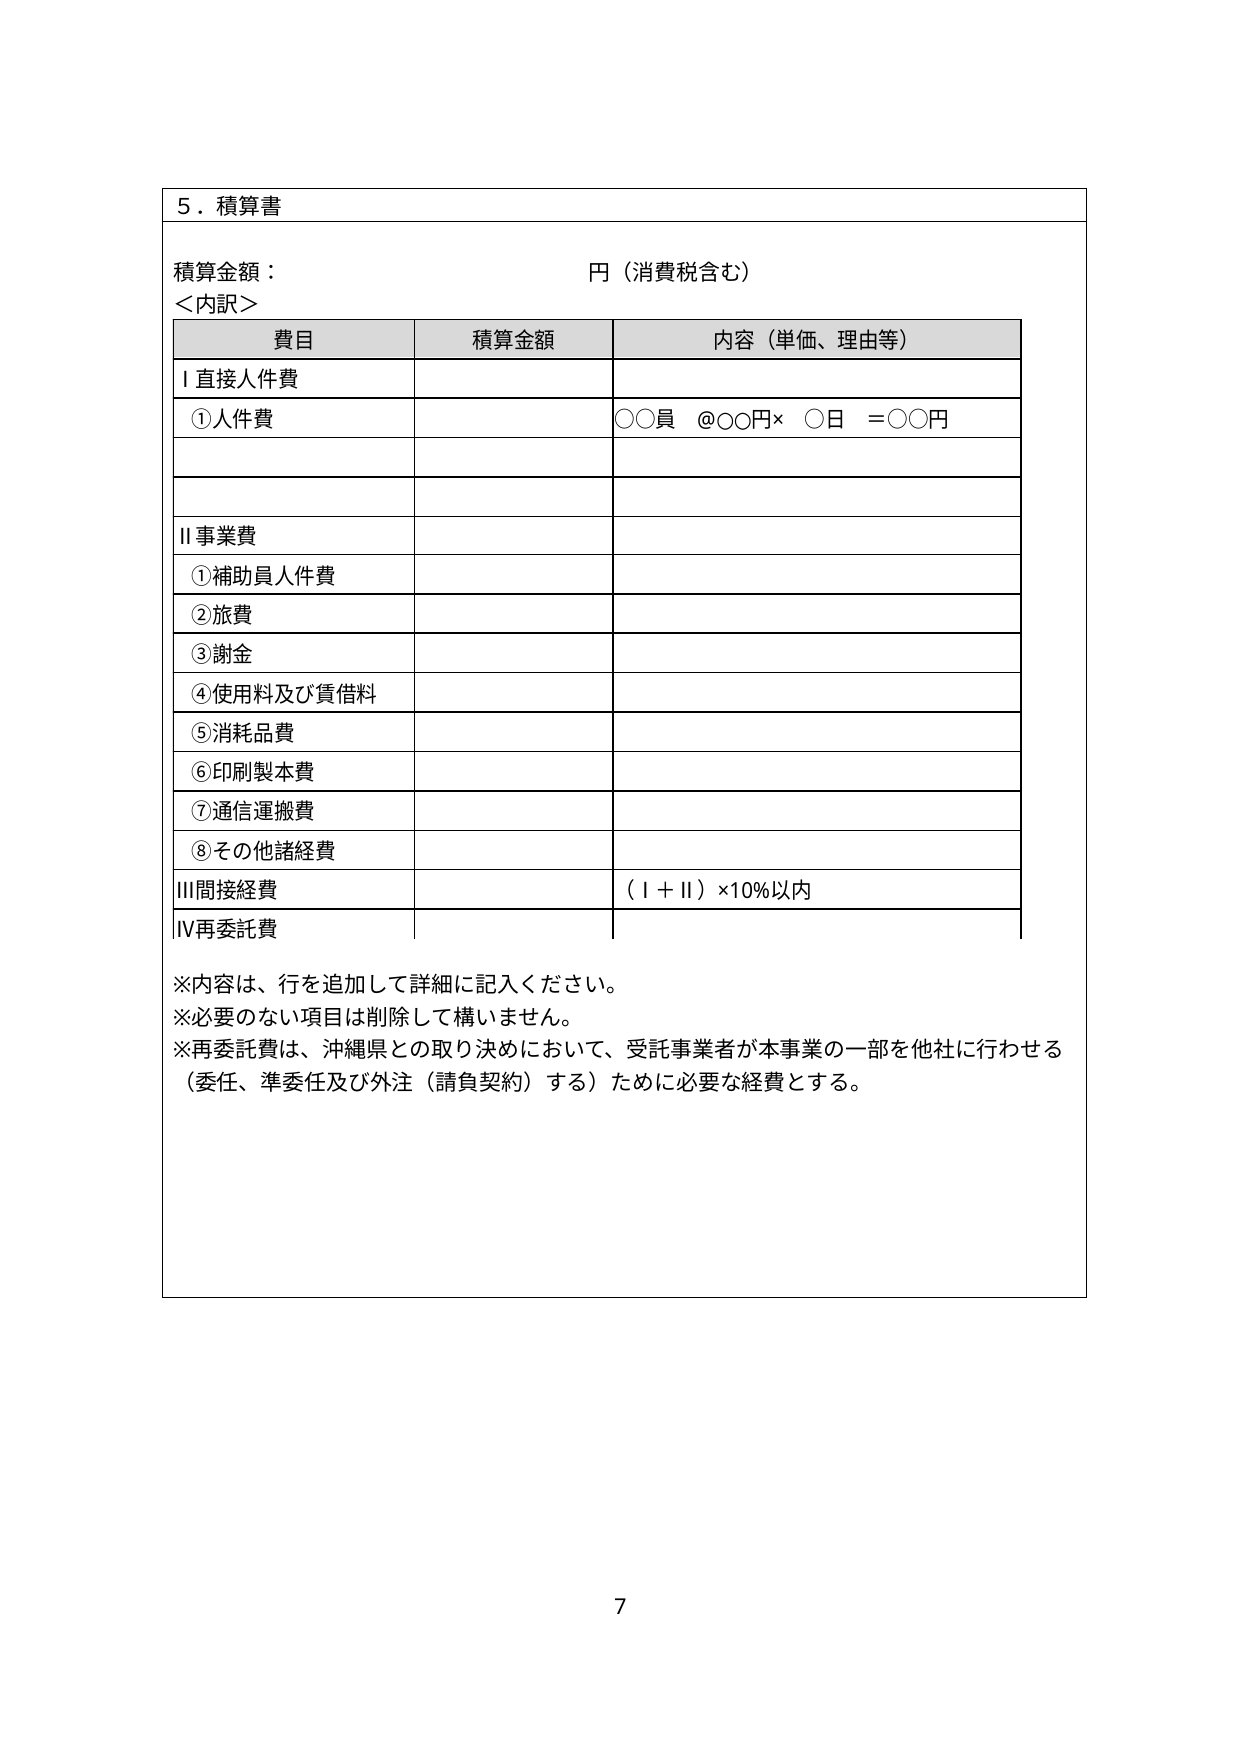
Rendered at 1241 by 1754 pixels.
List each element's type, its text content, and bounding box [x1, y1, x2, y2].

table_cell 積算金額： 円（消費税含む） ＜内訳＞ ※内容は、行を追加して詳細に記入ください。 ※必要のない項目は削除して構いません。 ※再委託費は、沖縄県との取り決めにおいて、受託事業者が本事業の一部を他社に行わせる（委任、準委任及び外注（請負契約）する）ために必要な経費とする。 [163, 222, 1086, 1297]
table_header ５．積算書 [163, 189, 1086, 221]
